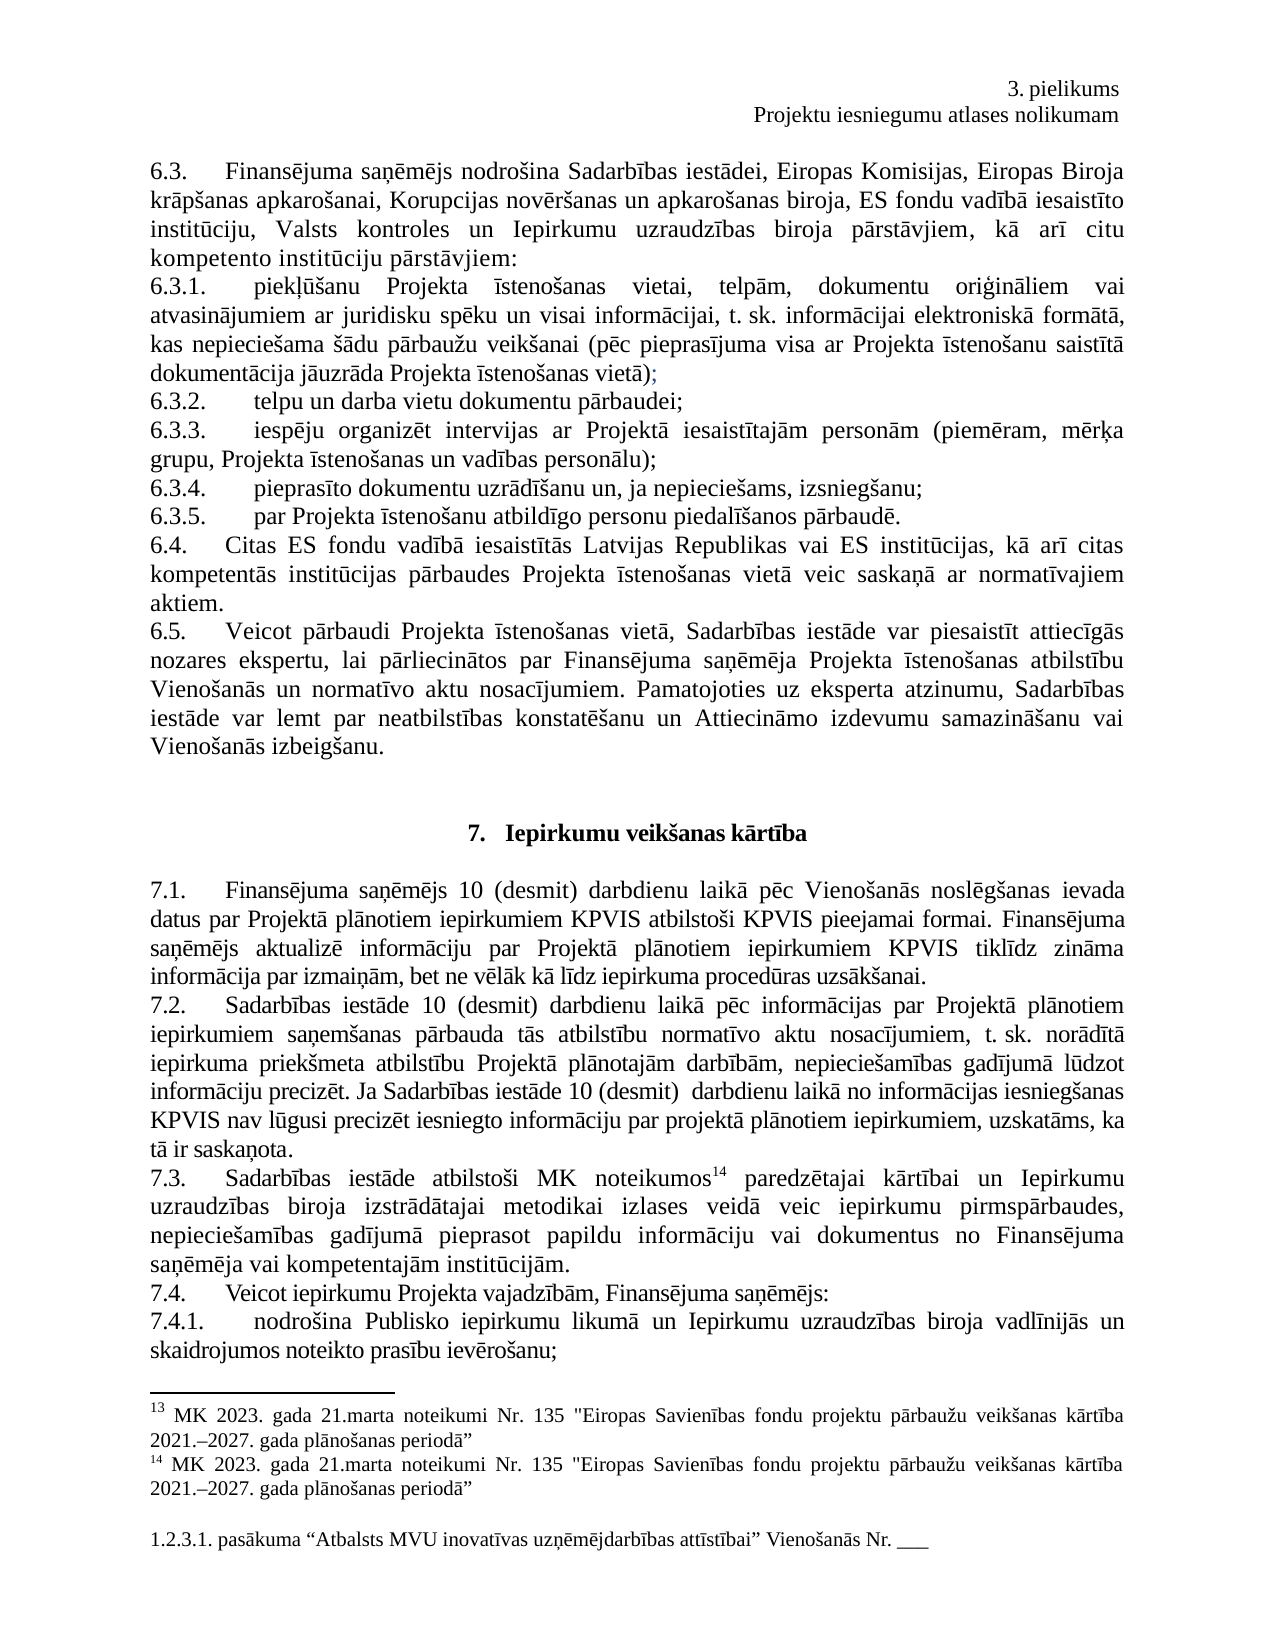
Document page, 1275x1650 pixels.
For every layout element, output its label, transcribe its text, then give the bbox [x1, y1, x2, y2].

list piekļūšanu Projekta īstenošanas vietai, telpām, dokumentu oriģināliem vai atvasinājumiem ar juridisku spēku un visai informācijai, t. sk. informācijai elektroniskā formātā, kas nepieciešama šādu pārbaužu veikšanai (pēc pieprasījuma visa ar Projekta īstenošanu saistītā dokumentācija jāuzrāda Projekta īstenošanas vietā); [150, 271, 1125, 386]
list Veicot pārbaudi Projekta īstenošanas vietā, Sadarbības iestāde var piesaistīt attiecīgās nozares ekspertu, lai pārliecinātos par Finansējuma saņēmēja Projekta īstenošanas atbilstību Vienošanās un normatīvo aktu nosacījumiem. Pamatojoties uz eksperta atzinumu, Sadarbības iestāde var lemt par neatbilstības konstatēšanu un Attiecināmo izdevumu samazināšanu vai Vienošanās izbeigšanu. [150, 616, 1125, 760]
list nodrošina Publisko iepirkumu likumā un Iepirkumu uzraudzības biroja vadlīnijās un skaidrojumos noteikto prasību ievērošanu; [150, 1306, 1125, 1364]
list par Projekta īstenošanu atbildīgo personu piedalīšanos pārbaudē. [150, 501, 1125, 530]
list Veicot iepirkumu Projekta vajadzībām, Finansējuma saņēmējs: [150, 1278, 1125, 1306]
list pieprasīto dokumentu uzrādīšanu un, ja nepieciešams, izsniegšanu; [150, 473, 1125, 501]
list Finansējuma saņēmējs nodrošina Sadarbības iestādei, Eiropas Komisijas, Eiropas Biroja krāpšanas apkarošanai, Korupcijas novēršanas un apkarošanas biroja, ES fondu vadībā iesaistīto institūciju, Valsts kontroles un Iepirkumu uzraudzības biroja pārstāvjiem, kā arī citu kompetento institūciju pārstāvjiem: [150, 156, 1125, 271]
list Sadarbības iestāde 10 (desmit) darbdienu laikā pēc informācijas par Projektā plānotiem iepirkumiem saņemšanas pārbauda tās atbilstību normatīvo aktu nosacījumiem, t. sk. norādītā iepirkuma priekšmeta atbilstību Projektā plānotajām darbībām, nepieciešamības gadījumā lūdzot informāciju precizēt. Ja Sadarbības iestāde 10 (desmit) darbdienu laikā no informācijas iesniegšanas KPVIS nav lūgusi precizēt iesniegto informāciju par projektā plānotiem iepirkumiem, uzskatāms, ka tā ir saskaņota. [150, 990, 1125, 1163]
list telpu un darba vietu dokumentu pārbaudei; [150, 386, 1125, 415]
list Iepirkumu veikšanas kārtība [150, 818, 1125, 846]
list iespēju organizēt intervijas ar Projektā iesaistītajām personām (piemēram, mērķa grupu, Projekta īstenošanas un vadības personālu); [150, 415, 1125, 473]
list Citas ES fondu vadībā iesaistītās Latvijas Republikas vai ES institūcijas, kā arī citas kompetentās institūcijas pārbaudes Projekta īstenošanas vietā veic saskaņā ar normatīvajiem aktiem. [150, 530, 1125, 616]
list Finansējuma saņēmējs 10 (desmit) darbdienu laikā pēc Vienošanās noslēgšanas ievada datus par Projektā plānotiem iepirkumiem KPVIS atbilstoši KPVIS pieejamai formai. Finansējuma saņēmējs aktualizē informāciju par Projektā plānotiem iepirkumiem KPVIS tiklīdz zināma informācija par izmaiņām, bet ne vēlāk kā līdz iepirkuma procedūras uzsākšanai. [150, 875, 1125, 990]
list Sadarbības iestāde atbilstoši MK noteikumos paredzētajai kārtībai un Iepirkumu uzraudzības biroja izstrādātajai metodikai izlases veidā veic iepirkumu pirmspārbaudes, nepieciešamības gadījumā pieprasot papildu informāciju vai dokumentus no Finansējuma saņēmēja vai kompetentajām institūcijām. [150, 1163, 1125, 1278]
